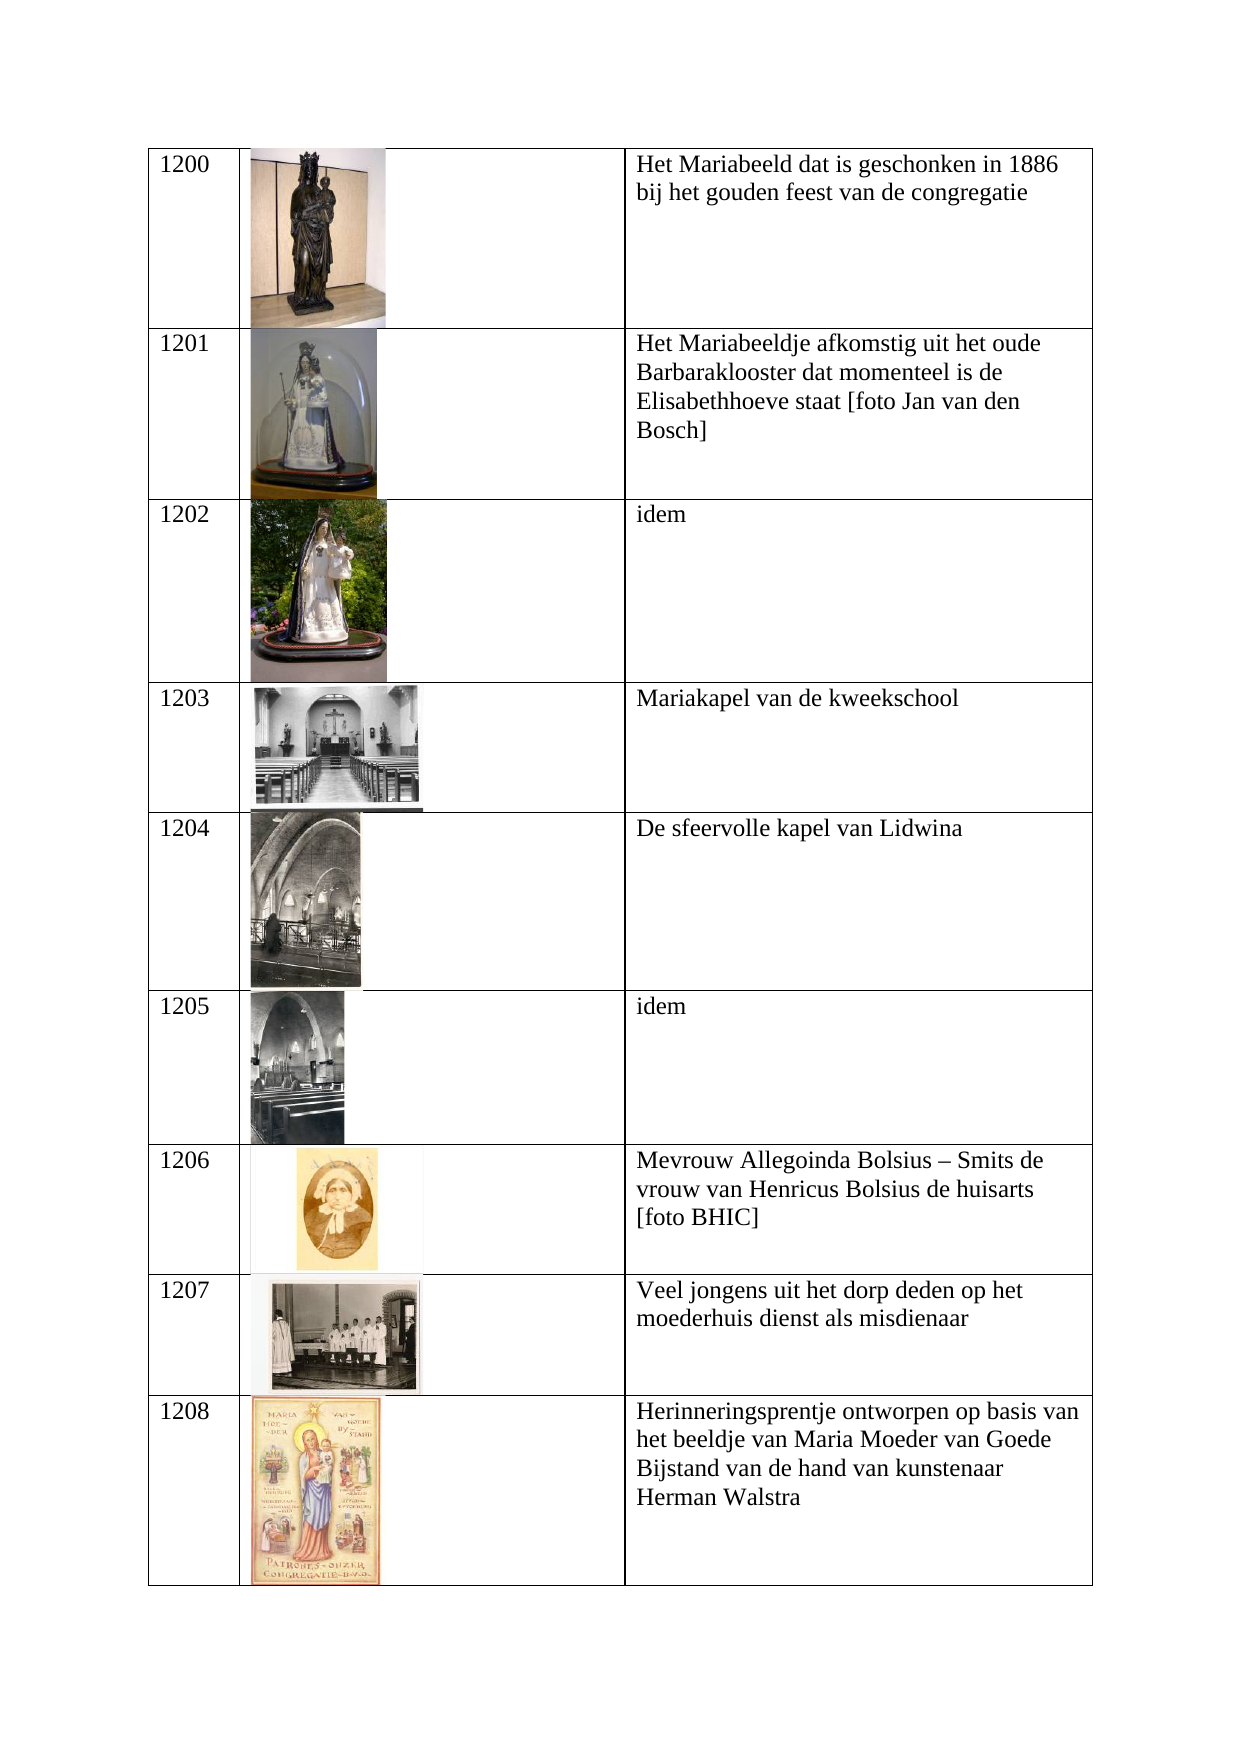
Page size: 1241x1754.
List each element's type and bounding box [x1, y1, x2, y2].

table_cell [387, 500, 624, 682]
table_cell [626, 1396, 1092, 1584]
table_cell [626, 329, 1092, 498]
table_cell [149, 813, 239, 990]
picture [250, 683, 424, 1144]
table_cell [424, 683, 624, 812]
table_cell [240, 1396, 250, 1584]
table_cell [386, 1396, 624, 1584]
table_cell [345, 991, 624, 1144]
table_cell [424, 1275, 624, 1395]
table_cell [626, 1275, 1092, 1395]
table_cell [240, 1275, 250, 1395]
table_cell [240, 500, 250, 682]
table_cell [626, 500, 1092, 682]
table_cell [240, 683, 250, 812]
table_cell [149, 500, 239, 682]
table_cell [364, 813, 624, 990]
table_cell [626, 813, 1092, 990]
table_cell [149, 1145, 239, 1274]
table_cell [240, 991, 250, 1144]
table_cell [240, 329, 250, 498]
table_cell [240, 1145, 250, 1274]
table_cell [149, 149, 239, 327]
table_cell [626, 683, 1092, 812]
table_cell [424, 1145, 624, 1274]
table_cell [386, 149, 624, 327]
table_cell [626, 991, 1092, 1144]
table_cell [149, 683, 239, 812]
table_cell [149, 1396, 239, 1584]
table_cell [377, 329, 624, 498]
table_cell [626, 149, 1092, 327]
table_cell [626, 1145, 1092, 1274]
picture [250, 1145, 424, 1585]
picture [250, 148, 387, 682]
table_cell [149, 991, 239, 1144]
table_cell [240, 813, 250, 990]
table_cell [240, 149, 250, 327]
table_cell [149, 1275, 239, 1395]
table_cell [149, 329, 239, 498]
